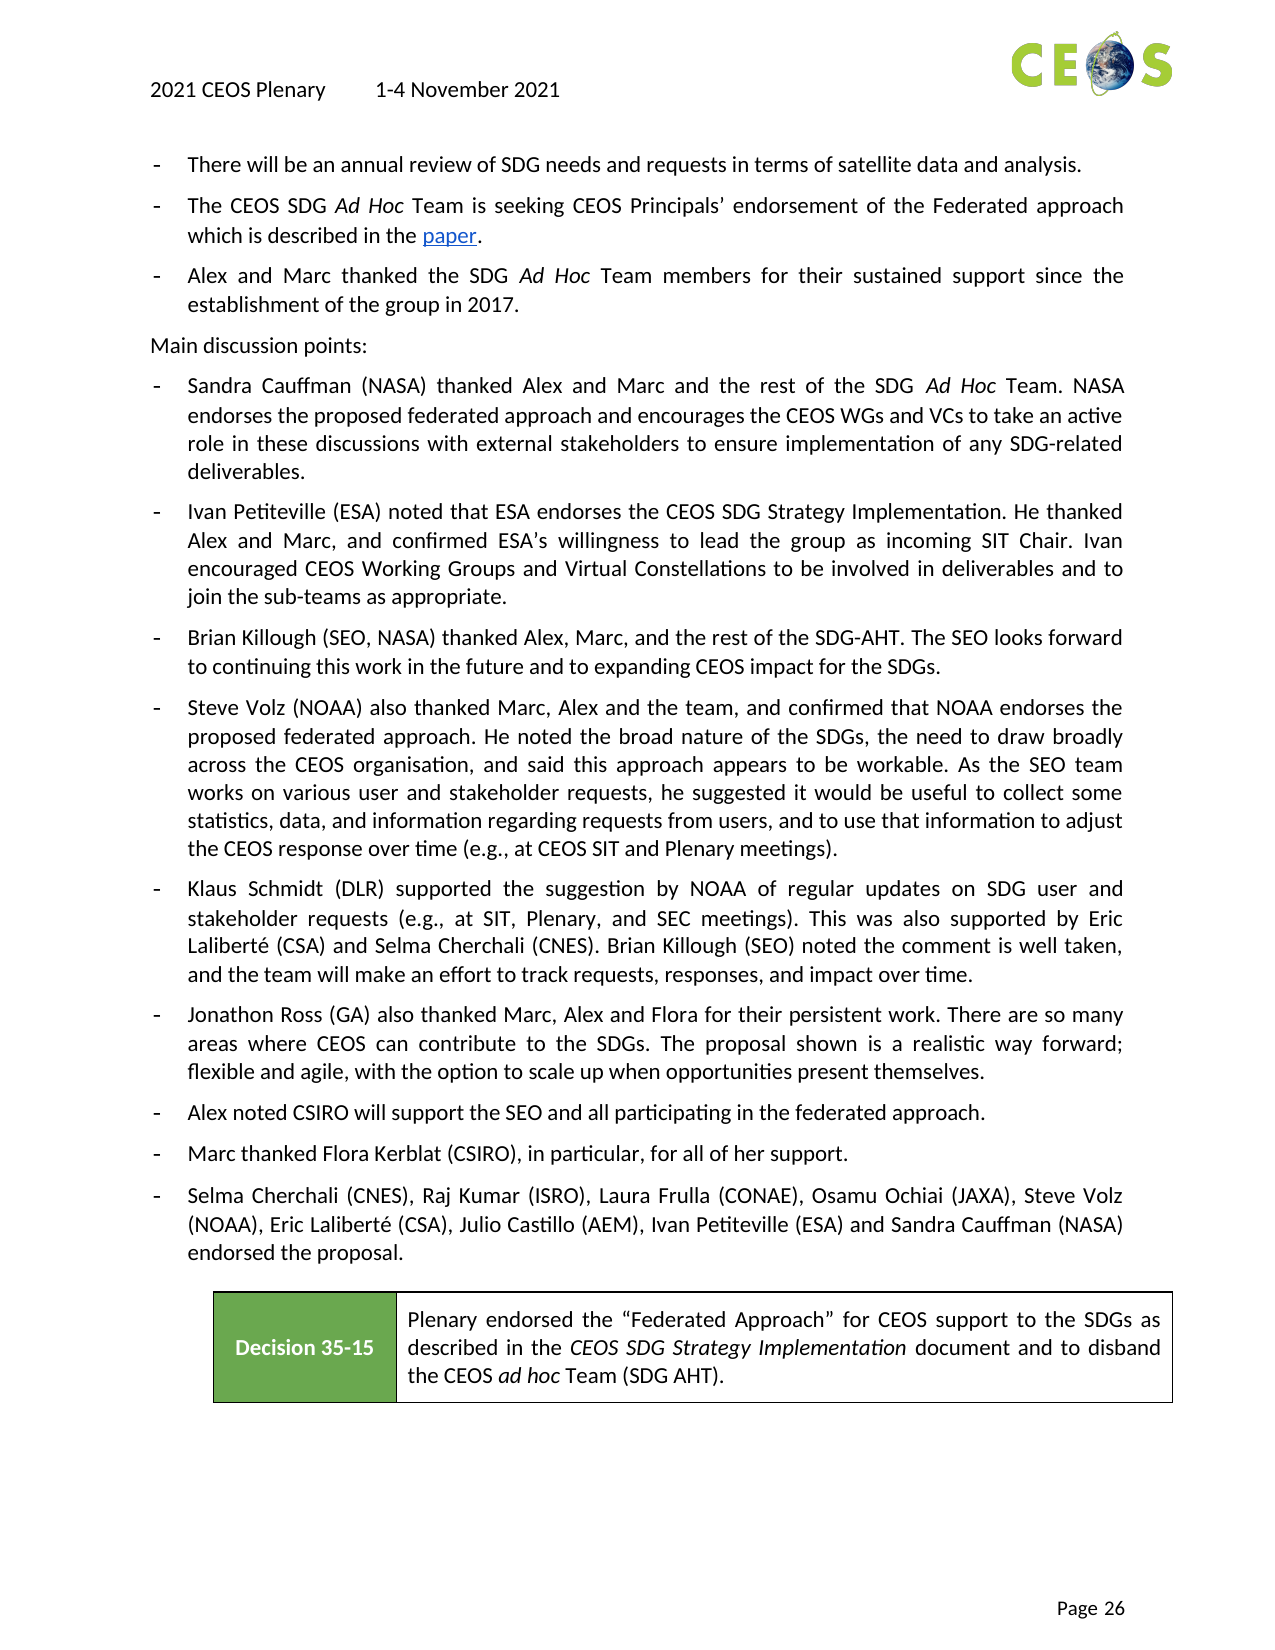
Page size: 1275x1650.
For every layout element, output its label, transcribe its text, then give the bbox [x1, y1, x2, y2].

list Ivan Petiteville (ESA) noted that ESA endorses the CEOS SDG Strategy Implementation. He thanked Alex and Marc, and confirmed ESA’s willingness to lead the group as incoming SIT Chair. Ivan encouraged CEOS Working Groups and Virtual Constellations to be involved in deliverables and to join the sub-teams as appropriate. [150, 497, 1125, 611]
list Brian Killough (SEO, NASA) thanked Alex, Marc, and the rest of the SDG-AHT. The SEO looks forward to continuing this work in the future and to expanding CEOS impact for the SDGs. [150, 623, 1125, 680]
text Main discussion points: [150, 331, 1125, 359]
list Marc thanked Flora Kerblat (CSIRO), in particular, for all of her support. [150, 1139, 1125, 1169]
picture [1011, 31, 1172, 96]
list Steve Volz (NOAA) also thanked Marc, Alex and the team, and confirmed that NOAA endorses the proposed federated approach. He noted the broad nature of the SDGs, the need to draw broadly across the CEOS organisation, and said this approach appears to be workable. As the SEO team works on various user and stakeholder requests, he suggested it would be useful to collect some statistics, data, and information regarding requests from users, and to use that information to adjust the CEOS response over time (e.g., at CEOS SIT and Plenary meetings). [150, 693, 1125, 862]
list Alex and Marc thanked the SDG Ad Hoc Team members for their sustained support since the establishment of the group in 2017. [150, 261, 1125, 318]
list Sandra Cauffman (NASA) thanked Alex and Marc and the rest of the SDG Ad Hoc Team. NASA endorses the proposed federated approach and encourages the CEOS WGs and VCs to take an active role in these discussions with external stakeholders to ensure implementation of any SDG-related deliverables. [150, 372, 1125, 485]
list Jonathon Ross (GA) also thanked Marc, Alex and Flora for their persistent work. There are so many areas where CEOS can contribute to the SDGs. The proposal shown is a realistic way forward; flexible and agile, with the option to scale up when opportunities present themselves. [150, 1000, 1125, 1085]
table_header Plenary endorsed the “Federated Approach” for CEOS support to the SDGs as described in the CEOS SDG Strategy Implementation document and to disband the CEOS ad hoc Team (SDG AHT). [397, 1293, 1172, 1402]
list The CEOS SDG Ad Hoc Team is seeking CEOS Principals’ endorsement of the Federated approach which is described in the paper. [150, 192, 1125, 249]
list There will be an annual review of SDG needs and requests in terms of satellite data and analysis. [150, 150, 1125, 179]
list Klaus Schmidt (DLR) supported the suggestion by NOAA of regular updates on SDG user and stakeholder requests (e.g., at SIT, Plenary, and SEC meetings). This was also supported by Eric Laliberté (CSA) and Selma Cherchali (CNES). Brian Killough (SEO) noted the comment is well taken, and the team will make an effort to track requests, responses, and impact over time. [150, 874, 1125, 988]
list Alex noted CSIRO will support the SEO and all participating in the federated approach. [150, 1098, 1125, 1127]
table_header Decision 35-15 [214, 1293, 396, 1402]
list Selma Cherchali (CNES), Raj Kumar (ISRO), Laura Frulla (CONAE), Osamu Ochiai (JAXA), Steve Volz (NOAA), Eric Laliberté (CSA), Julio Castillo (AEM), Ivan Petiteville (ESA) and Sandra Cauffman (NASA) endorsed the proposal. [150, 1181, 1125, 1266]
